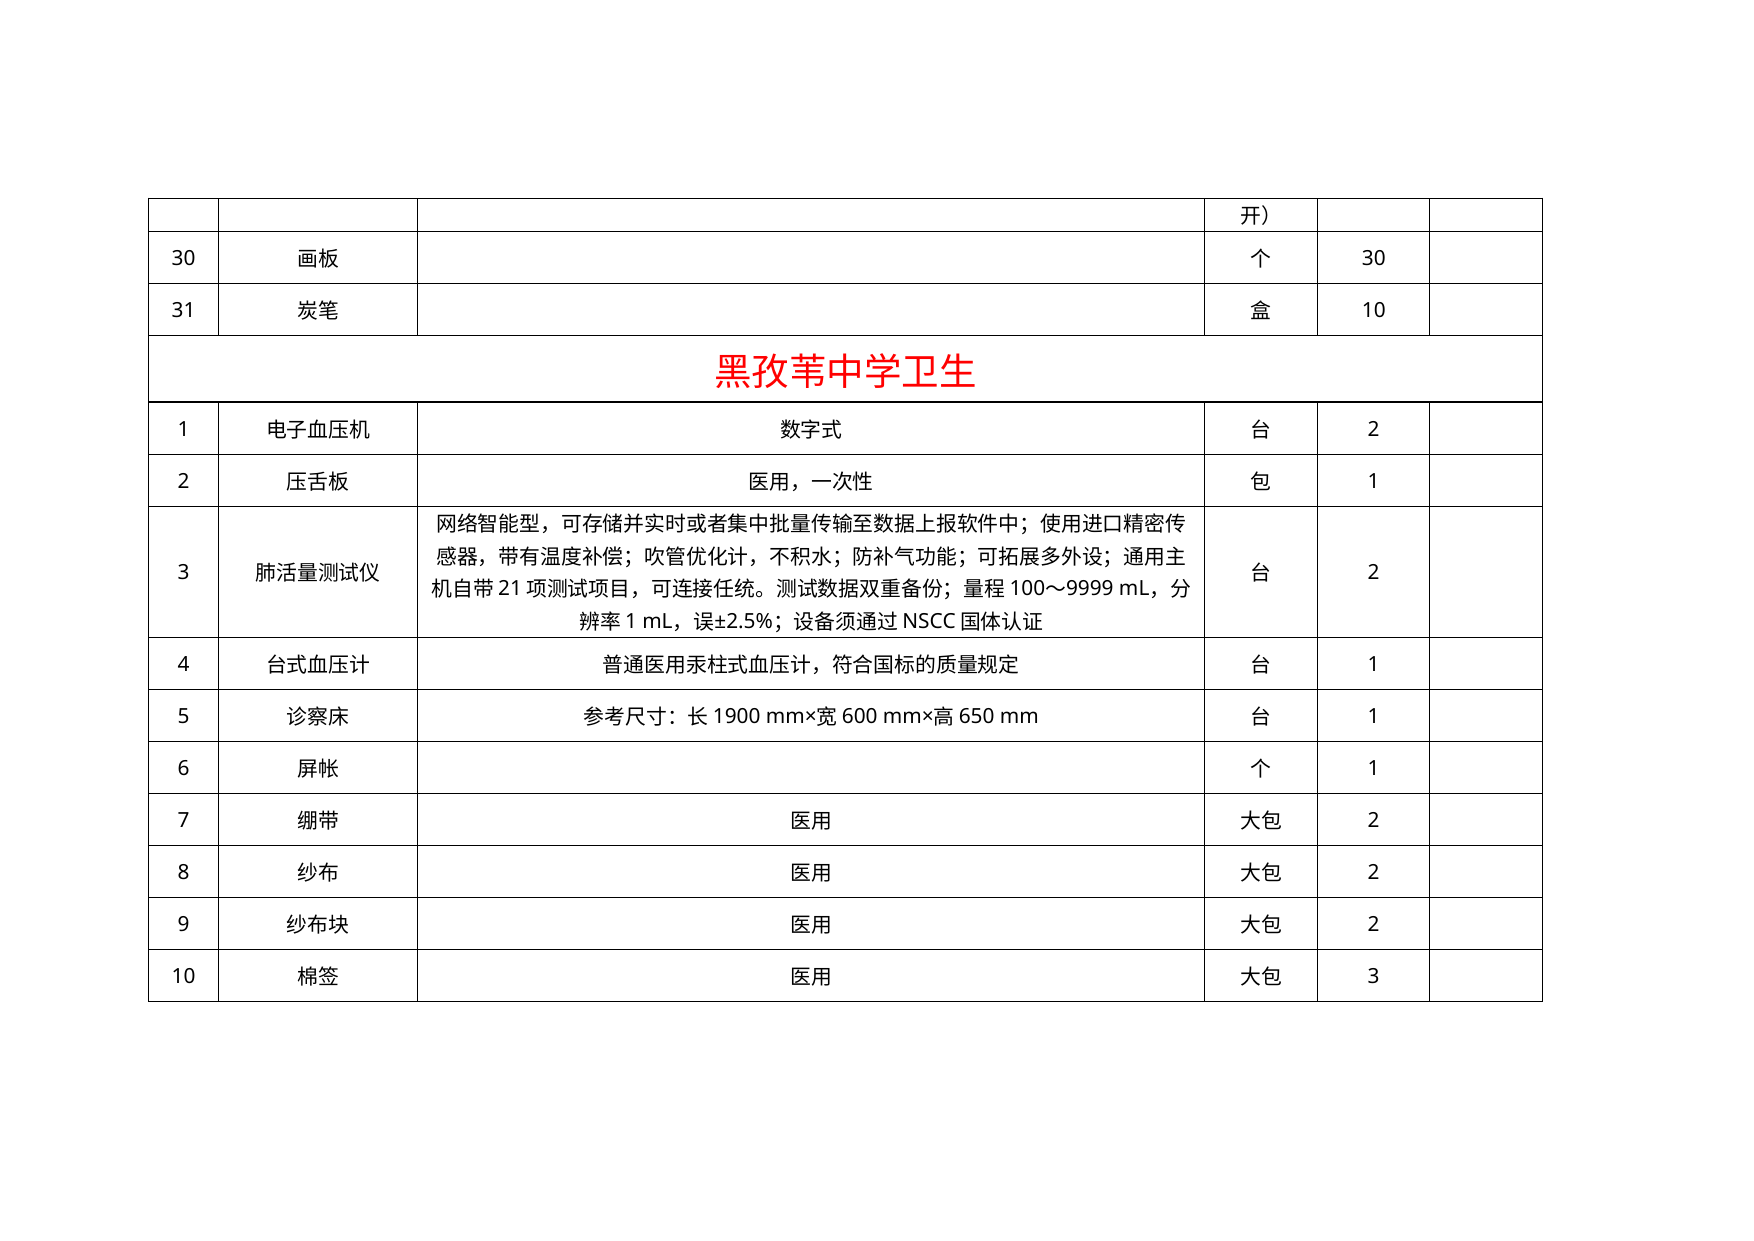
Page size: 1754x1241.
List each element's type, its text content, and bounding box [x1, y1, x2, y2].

table_cell 电子血压机 [219, 403, 417, 453]
table_cell [1430, 507, 1542, 637]
table_cell [1430, 232, 1542, 283]
table_cell [1430, 455, 1542, 506]
table_cell 1 [1318, 455, 1429, 506]
table_cell 包 [1205, 455, 1317, 506]
table_cell 大包 [1205, 950, 1317, 1001]
table_cell 台 [1205, 507, 1317, 637]
table_cell 绷带 [219, 794, 417, 845]
table_cell 黑孜苇中学卫生 [149, 336, 1542, 401]
table_cell 1 [149, 403, 218, 453]
table_cell 医用 [418, 898, 1204, 949]
table_cell 普通医用汞柱式血压计，符合国标的质量规定 [418, 638, 1204, 689]
table_cell 画板 [219, 232, 417, 283]
table_cell 炭笔 [219, 284, 417, 335]
table_cell 纱布块 [219, 898, 417, 949]
table_cell 医用 [418, 794, 1204, 845]
table_cell [418, 232, 1204, 283]
table_cell [1430, 638, 1542, 689]
table_cell 6 [149, 742, 218, 793]
table_cell 29 [149, 199, 218, 231]
table_cell 参考尺寸：长1900 mm×宽600 mm×高650 mm [418, 690, 1204, 741]
table_cell 10 [149, 950, 218, 1001]
table_cell 2 [1318, 507, 1429, 637]
table_cell [1430, 898, 1542, 949]
table_cell 2 [149, 455, 218, 506]
table_cell 医用 [418, 950, 1204, 1001]
table_cell 7 [149, 794, 218, 845]
table_cell 诊察床 [219, 690, 417, 741]
table_cell 张（4开） [1205, 199, 1317, 231]
table_cell 30 [149, 232, 218, 283]
table_cell 2 [1318, 846, 1429, 897]
table_cell [1430, 846, 1542, 897]
table_cell [1430, 403, 1542, 453]
table_cell 大包 [1205, 794, 1317, 845]
table_cell 个 [1205, 232, 1317, 283]
table_cell 大包 [1205, 846, 1317, 897]
table_cell 1 [1318, 742, 1429, 793]
table_cell [418, 284, 1204, 335]
table_cell 肺活量测试仪 [219, 507, 417, 637]
table_cell 2 [1318, 403, 1429, 453]
table_cell 1 [1318, 638, 1429, 689]
table_cell [1430, 794, 1542, 845]
table_cell 台式血压计 [219, 638, 417, 689]
table_cell 个 [1205, 742, 1317, 793]
table_cell 1 [1318, 690, 1429, 741]
table_cell 2 [1318, 898, 1429, 949]
table_cell 网络智能型，可存储并实时或者集中批量传输至数据上报软件中；使用进口精密传感器，带有温度补偿；吹管优化计，不积水；防补气功能；可拓展多外设；通用主机自带21项测试项目，可连接任统。测试数据双重备份；量程100～9999 mL，分辨率1 mL，误±2.5%；设备须通过NSCC国体认证 [418, 507, 1204, 637]
table_cell 医用 [418, 846, 1204, 897]
table_cell 压舌板 [219, 455, 417, 506]
table_cell 屏帐 [219, 742, 417, 793]
table_cell 31 [149, 284, 218, 335]
table_cell 10 [1318, 284, 1429, 335]
table_cell [1430, 199, 1542, 231]
table_cell [1430, 950, 1542, 1001]
table_cell [1430, 284, 1542, 335]
table_cell 3 [1318, 950, 1429, 1001]
table_cell 大包 [1205, 898, 1317, 949]
table_cell 纱布 [219, 846, 417, 897]
table_cell 8 [149, 846, 218, 897]
table_cell 素描纸 [219, 199, 417, 231]
table_cell 台 [1205, 403, 1317, 453]
table_cell 医用，一次性 [418, 455, 1204, 506]
table_cell 5 [149, 690, 218, 741]
table_cell 4 [149, 638, 218, 689]
table_cell 台 [1205, 638, 1317, 689]
table_cell [418, 199, 1204, 231]
table_cell 台 [1205, 690, 1317, 741]
table_cell 盒 [1205, 284, 1317, 335]
table_cell 3 [149, 507, 218, 637]
table_cell 数字式 [418, 403, 1204, 453]
table_cell [1430, 742, 1542, 793]
table_cell [1430, 690, 1542, 741]
table_cell 30 [1318, 232, 1429, 283]
table_cell 9 [149, 898, 218, 949]
table_cell [418, 742, 1204, 793]
table_cell 棉签 [219, 950, 417, 1001]
table_cell 100 [1318, 199, 1429, 231]
table_cell 2 [1318, 794, 1429, 845]
